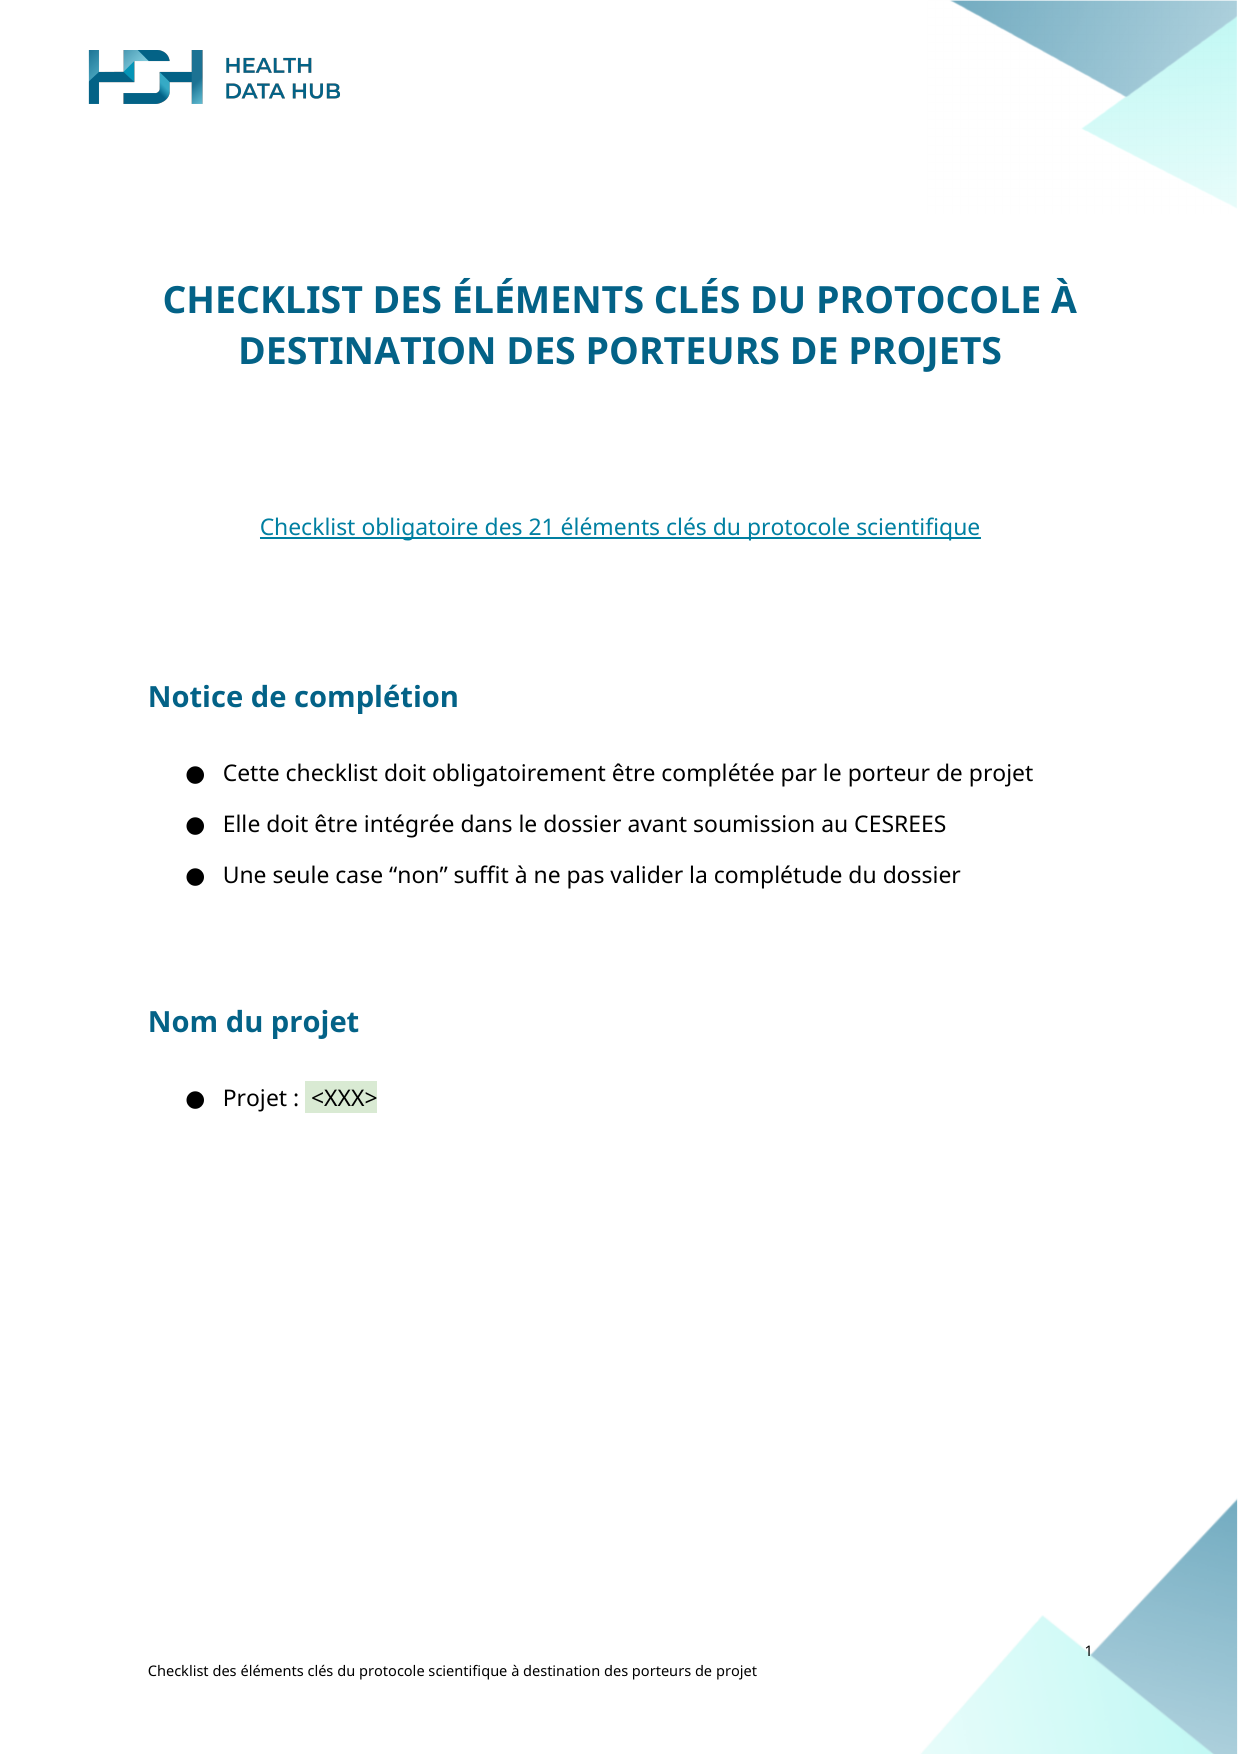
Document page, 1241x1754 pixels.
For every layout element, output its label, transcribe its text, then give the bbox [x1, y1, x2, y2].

text CHECKLIST DES ÉLÉMENTS CLÉS DU PROTOCOLE À DESTINATION DES PORTEURS DE PROJETS [148, 273, 1093, 375]
text Notice de complétion [148, 677, 1093, 716]
text Checklist obligatoire des 21 éléments clés du protocole scientifique [148, 510, 1093, 542]
list Elle doit être intégrée dans le dossier avant soumission au CESREES [185, 798, 1093, 845]
picture [88, 50, 340, 104]
text Nom du projet [148, 1001, 1093, 1041]
picture [928, 1, 1236, 214]
list Projet : <XXX> [185, 1072, 1093, 1119]
picture [912, 1478, 1238, 1754]
list Une seule case “non” suffit à ne pas valider la complétude du dossier [185, 849, 1093, 896]
list Cette checklist doit obligatoirement être complétée par le porteur de projet [185, 748, 1093, 794]
